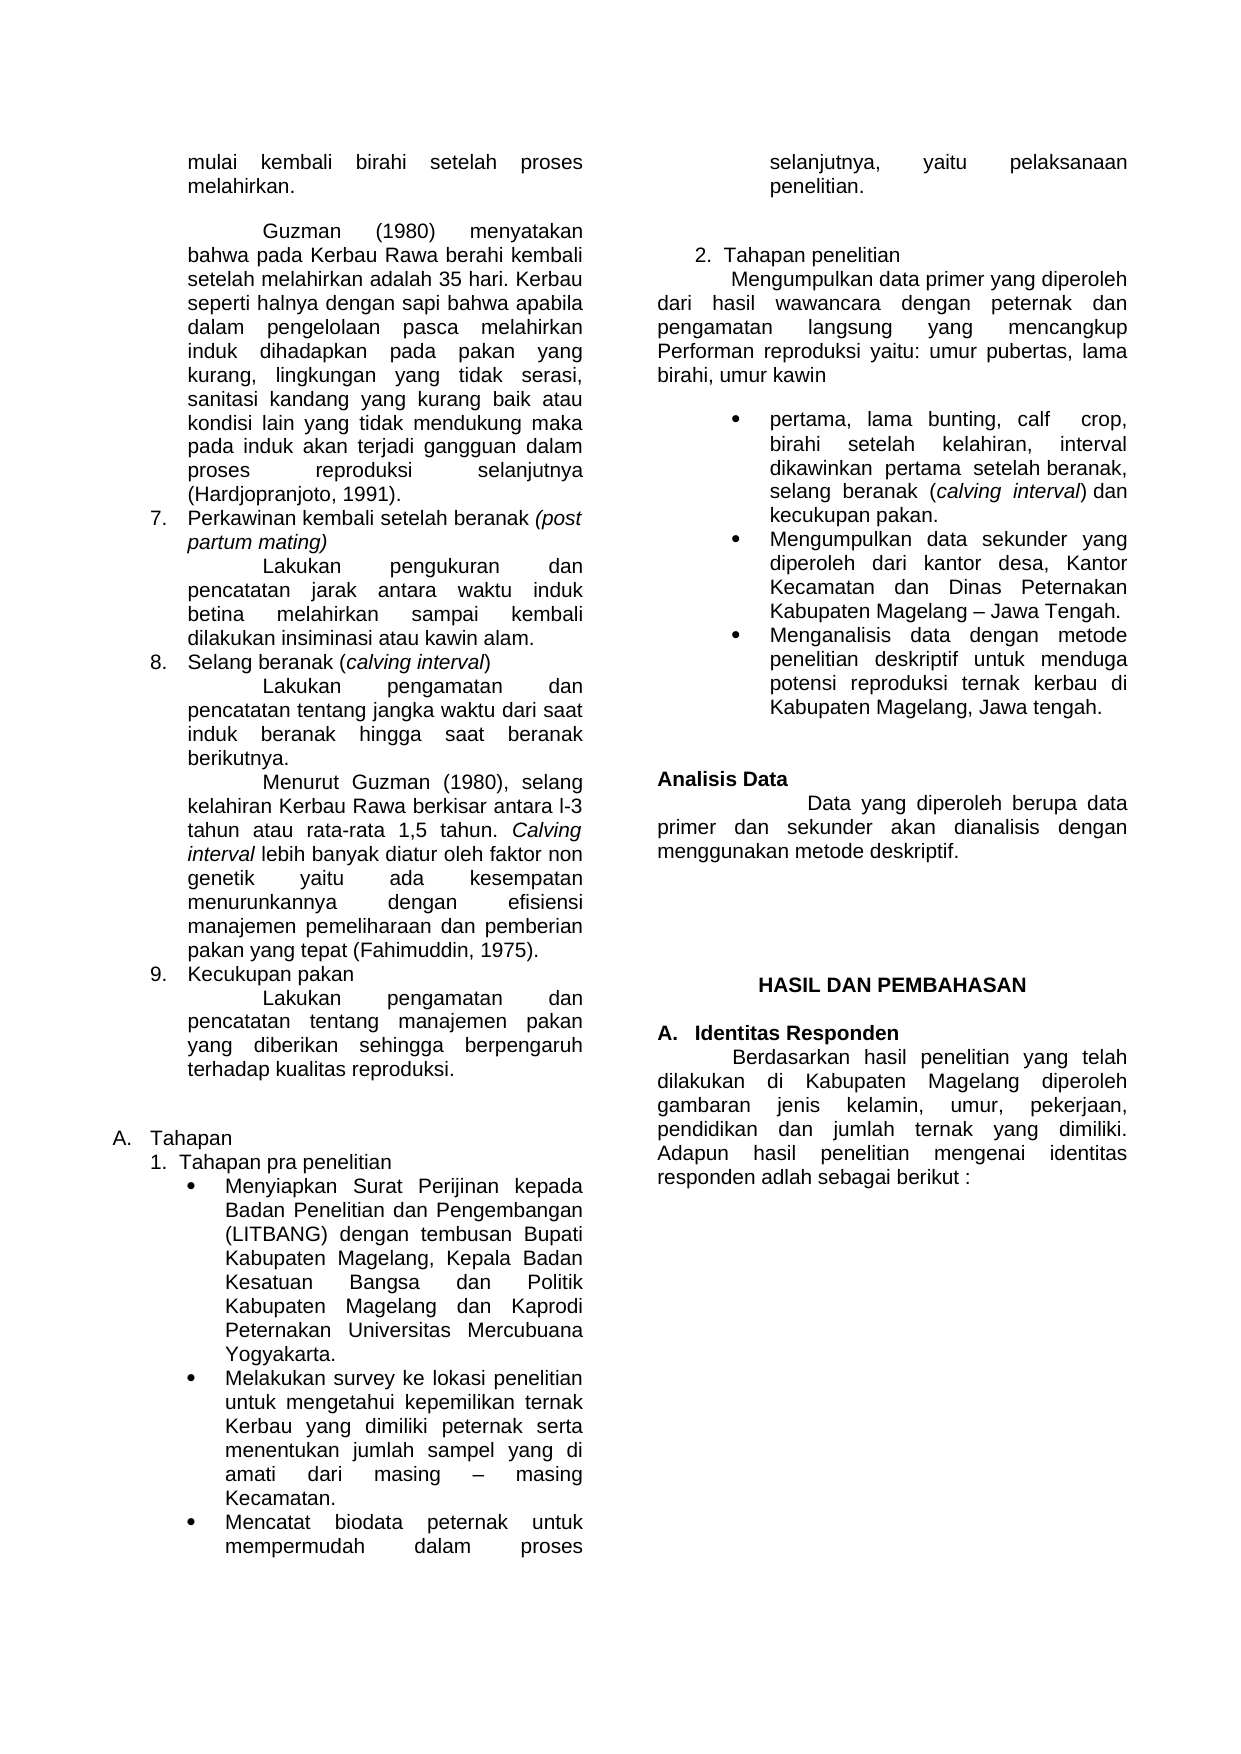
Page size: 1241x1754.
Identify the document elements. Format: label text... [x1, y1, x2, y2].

list Selang beranak (calving interval) [150, 650, 583, 674]
list Menyiapkan Surat Perijinan kepada Badan Penelitian dan Pengembangan (LITBANG) dengan tembusan Bupati Kabupaten Magelang, Kepala Badan Kesatuan Bangsa dan Politik Kabupaten Magelang dan Kaprodi Peternakan Universitas Mercubuana Yogyakarta. [187, 1174, 583, 1366]
text Guzman (1980) menyatakan bahwa pada Kerbau Rawa berahi kembali setelah melahirkan adalah 35 hari. Kerbau seperti halnya dengan sapi bahwa apabila dalam pengelolaan pasca melahirkan induk dihadapkan pada pakan yang kurang, lingkungan yang tidak serasi, sanitasi kandang yang kurang baik atau kondisi lain yang tidak mendukung maka pada induk akan terjadi gangguan dalam proses reproduksi selanjutnya (Hardjopranjoto, 1991). [187, 219, 583, 506]
text Analisis Data [657, 767, 1128, 791]
text Mengumpulkan data primer yang diperoleh dari hasil wawancara dengan peternak dan pengamatan langsung yang mencangkup Performan reproduksi yaitu: umur pubertas, lama birahi, umur kawin [657, 267, 1128, 386]
text Berdasarkan hasil penelitian yang telah dilakukan di Kabupaten Magelang diperoleh gambaran jenis kelamin, umur, pekerjaan, pendidikan dan jumlah ternak yang dimiliki. Adapun hasil penelitian mengenai identitas responden adlah sebagai berikut : [657, 1045, 1128, 1189]
list pertama, lama bunting, calf crop, birahi setelah kelahiran, interval dikawinkan pertama setelah beranak, selang beranak (calving interval) dan kecukupan pakan. [732, 407, 1128, 527]
text 2. Tahapan penelitian [694, 243, 1128, 267]
text HASIL DAN PEMBAHASAN [657, 973, 1128, 997]
list Lakukan pengukuran dan pencatatan jarak antara waktu induk betina melahirkan sampai kembali dilakukan insiminasi atau kawin alam. [187, 554, 583, 650]
list Tahapan [112, 1126, 583, 1150]
list Menurut Guzman (1980), selang kelahiran Kerbau Rawa berkisar antara l-3 tahun atau rata-rata 1,5 tahun. Calving interval lebih banyak diatur oleh faktor non genetik yaitu ada kesempatan menurunkannya dengan efisiensi manajemen pemeliharaan dan pemberian pakan yang tepat (Fahimuddin, 1975). [187, 770, 583, 961]
list Lakukan pengamatan dan pencatatan tentang manajemen pakan yang diberikan sehingga berpengaruh terhadap kualitas reproduksi. [187, 985, 583, 1081]
list Kecukupan pakan [150, 961, 583, 985]
list Lakukan pengamatan dan pencatatan waktu dimana induk betina mulai kembali birahi setelah proses melahirkan. [187, 150, 583, 198]
text 1. Tahapan pra penelitian [150, 1150, 583, 1174]
list Perkawinan kembali setelah beranak (post partum mating) [150, 506, 583, 554]
list Identitas Responden [657, 1021, 1128, 1045]
list Lakukan pengamatan dan pencatatan tentang jangka waktu dari saat induk beranak hingga saat beranak berikutnya. [187, 674, 583, 770]
list Mencatat biodata peternak untuk mempermudah dalam proses selanjutnya, yaitu pelaksanaan penelitian. [732, 150, 1128, 198]
list Mengumpulkan data sekunder yang diperoleh dari kantor desa, Kantor Kecamatan dan Dinas Peternakan Kabupaten Magelang – Jawa Tengah. [732, 527, 1128, 623]
list Menganalisis data dengan metode penelitian deskriptif untuk menduga potensi reproduksi ternak kerbau di Kabupaten Magelang, Jawa tengah. [732, 623, 1128, 719]
list Mencatat biodata peternak untuk mempermudah dalam proses selanjutnya, yaitu pelaksanaan penelitian. [187, 1509, 583, 1558]
text Data yang diperoleh berupa data primer dan sekunder akan dianalisis dengan menggunakan metode deskriptif. [657, 791, 1128, 863]
list Melakukan survey ke lokasi penelitian untuk mengetahui kepemilikan ternak Kerbau yang dimiliki peternak serta menentukan jumlah sampel yang di amati dari masing – masing Kecamatan. [187, 1366, 583, 1509]
